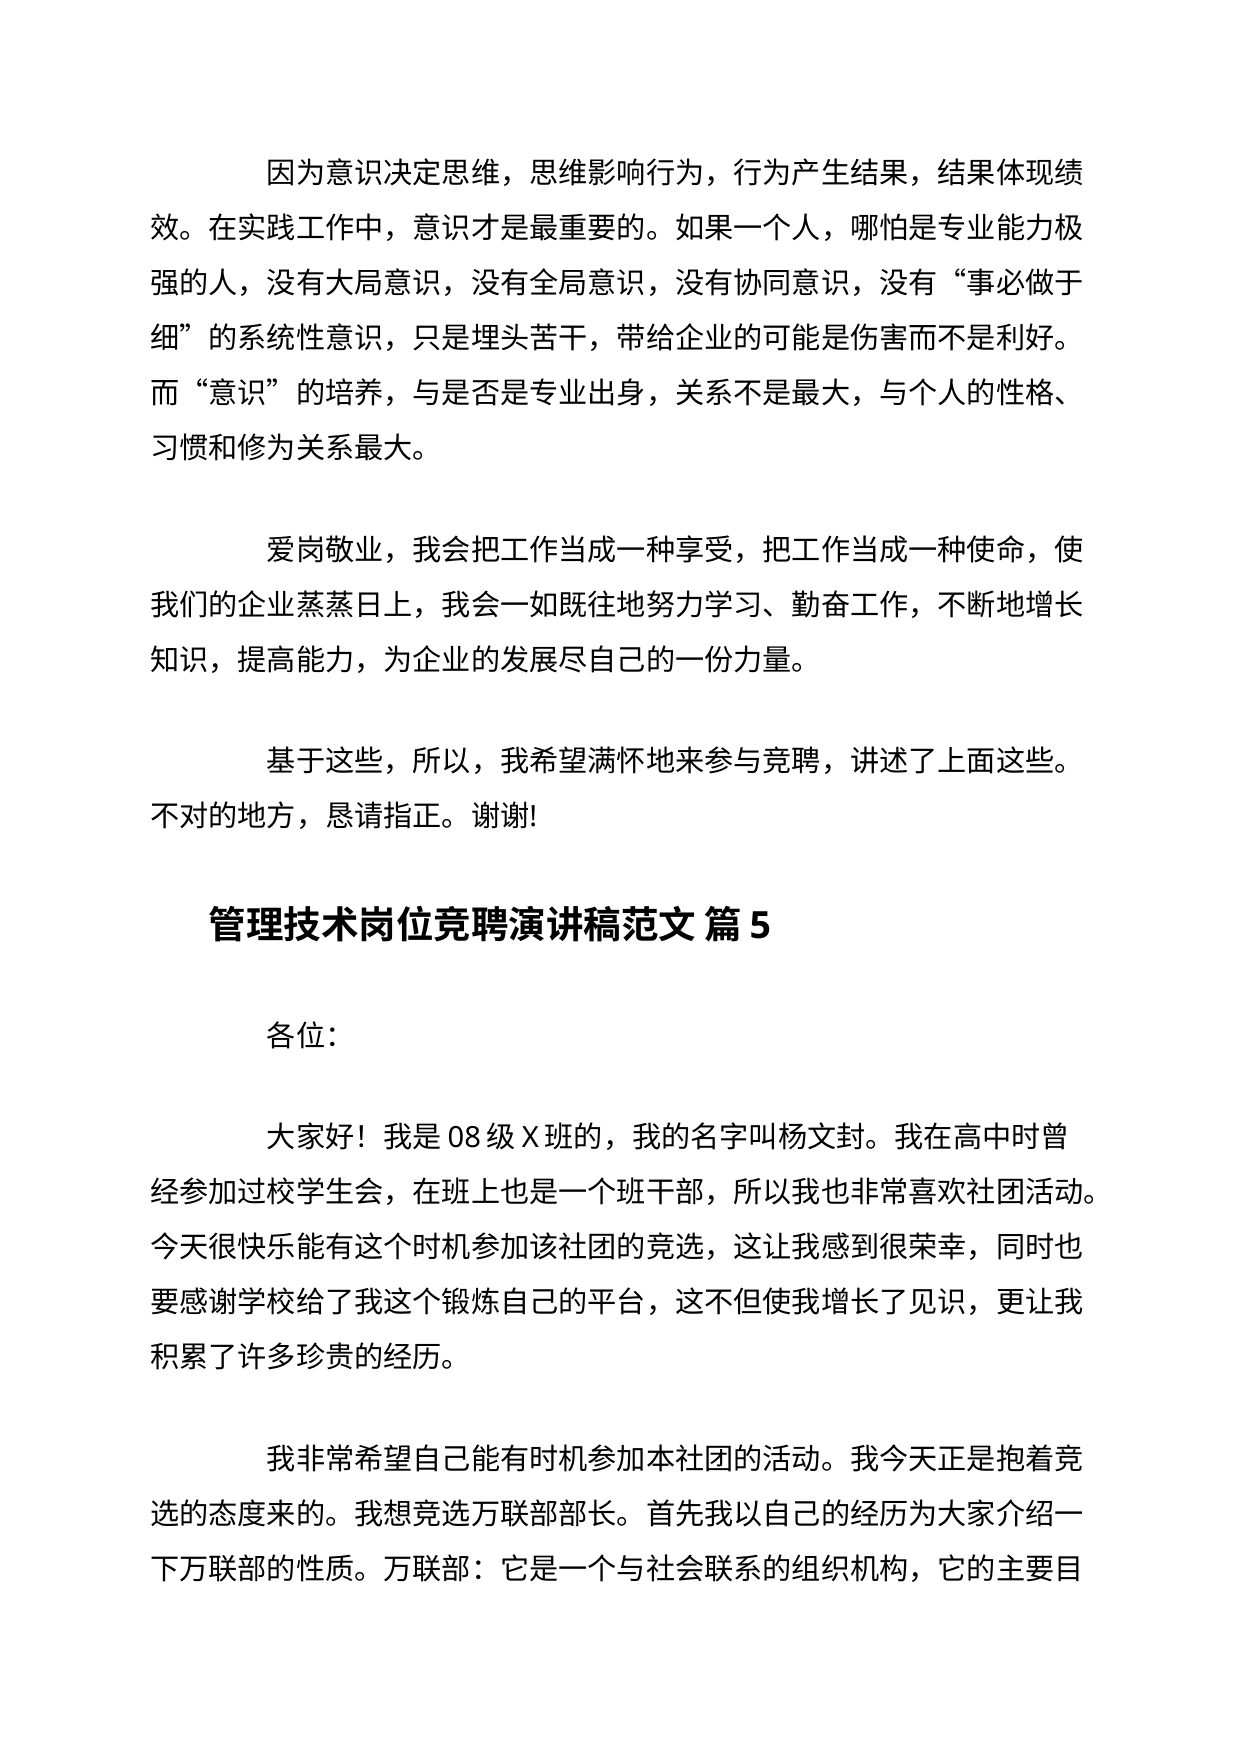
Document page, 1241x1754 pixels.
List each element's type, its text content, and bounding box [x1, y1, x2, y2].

text 管理技术岗位竞聘演讲稿范文 篇5 [150, 895, 1090, 949]
text 各位： [150, 1012, 1090, 1054]
text 因为意识决定思维，思维影响行为，行为产生结果，结果体现绩效。在实践工作中，意识才是最重要的。如果一个人，哪怕是专业能力极强的人，没有大局意识，没有全局意识，没有协同意识，没有“事必做于细”的系统性意识，只是埋头苦干，带给企业的可能是伤害而不是利好。而“意识”的培养，与是否是专业出身，关系不是最大，与个人的性格、习惯和修为关系最大。 [150, 150, 1090, 467]
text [150, 1436, 1090, 1588]
text 爱岗敬业，我会把工作当成一种享受，把工作当成一种使命，使我们的企业蒸蒸日上，我会一如既往地努力学习、勤奋工作，不断地增长知识，提高能力，为企业的发展尽自己的一份力量。 [150, 526, 1090, 678]
text 基于这些，所以，我希望满怀地来参与竞聘，讲述了上面这些。不对的地方，恳请指正。谢谢! [150, 738, 1090, 835]
text 大家好！我是08级X班的，我的名字叫杨文封。我在高中时曾经参加过校学生会，在班上也是一个班干部，所以我也非常喜欢社团活动。今天很快乐能有这个时机参加该社团的竞选，这让我感到很荣幸，同时也要感谢学校给了我这个锻炼自己的平台，这不但使我增长了见识，更让我积累了许多珍贵的经历。 [150, 1114, 1090, 1376]
